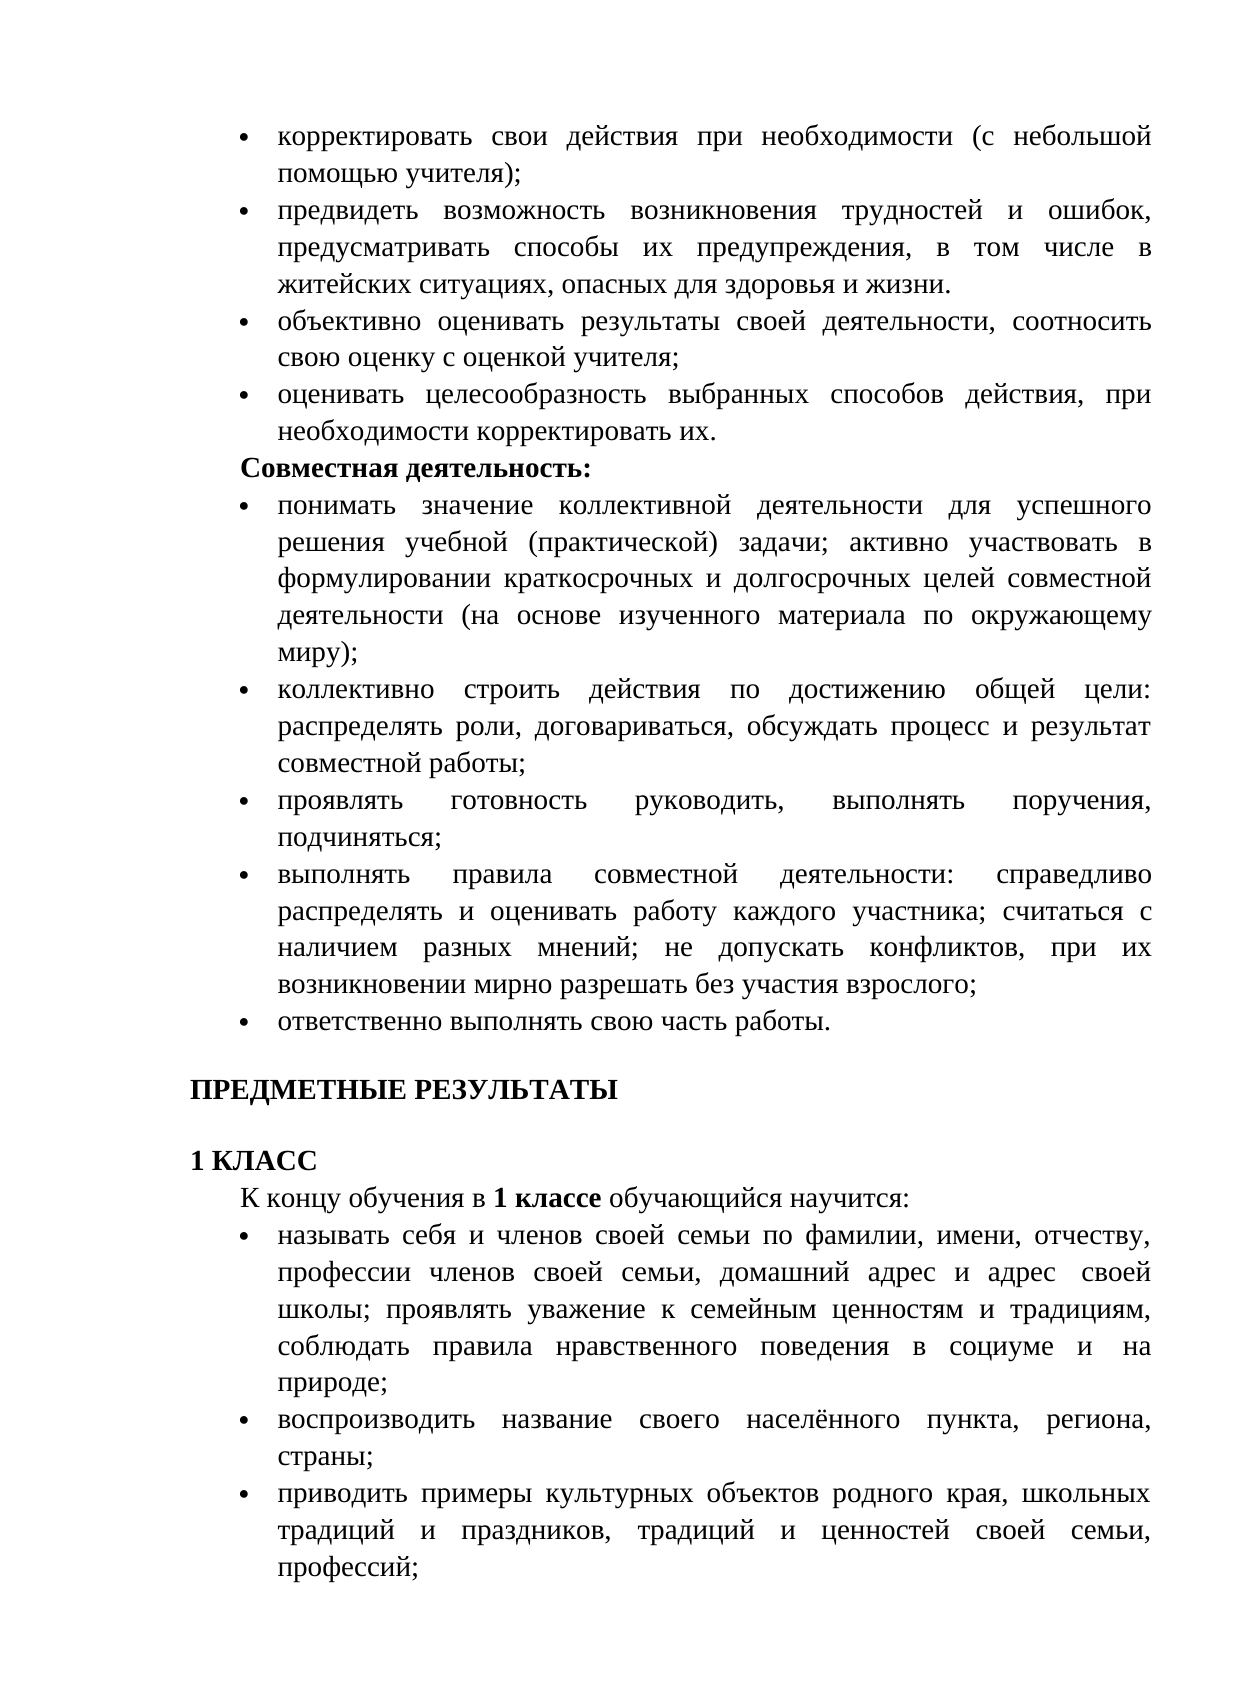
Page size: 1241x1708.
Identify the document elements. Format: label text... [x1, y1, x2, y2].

list приводить примеры культурных объектов родного края, школьных традиций и праздников, традиций и ценностей своей семьи, профессий; [240, 1475, 1151, 1582]
list воспроизводить название своего населённого пункта, региона, страны; [240, 1401, 1152, 1472]
list называть себя и членов своей семьи по фамилии, имени, отчеству, профессии членов своей семьи, домашний адрес и адрес своей школы; проявлять уважение к семейным ценностям и традициям, соблюдать правила нравственного поведения в социуме и на природе; [240, 1217, 1151, 1398]
list оценивать целесообразность выбранных способов действия, при необходимости корректировать их. [240, 376, 1151, 447]
list объективно оценивать результаты своей деятельности, соотносить свою оценку с оценкой учителя; [240, 303, 1152, 373]
subtitle Совместная деятельность: [240, 450, 1169, 484]
list ответственно выполнять свою часть работы. [240, 1003, 1169, 1037]
list проявлять готовность руководить, выполнять поручения, подчиняться; [240, 782, 1151, 852]
text К концу обучения в 1 классе обучающийся научится: [240, 1184, 1169, 1213]
list предвидеть возможность возникновения трудностей и ошибок, предусматривать способы их предупреждения, в том числе в житейских ситуациях, опасных для здоровья и жизни. [240, 192, 1152, 299]
list выполнять правила совместной деятельности: справедливо распределять и оценивать работу каждого участника; считаться с наличием разных мнений; не допускать конфликтов, при их возникновении мирно разрешать без участия взрослого; [240, 856, 1152, 1000]
list корректировать свои действия при необходимости (с небольшой помощью учителя); [240, 118, 1151, 188]
list коллективно строить действия по достижению общей цели: распределять роли, договариваться, обсуждать процесс и результат совместной работы; [240, 671, 1151, 779]
subtitle ПРЕДМЕТНЫЕ РЕЗУЛЬТАТЫ 1 КЛАСС [190, 1042, 620, 1184]
list понимать значение коллективной деятельности для успешного решения учебной (практической) задачи; активно участвовать в формулировании краткосрочных и долгосрочных целей совместной деятельности (на основе изученного материала по окружающему миру); [240, 487, 1152, 668]
